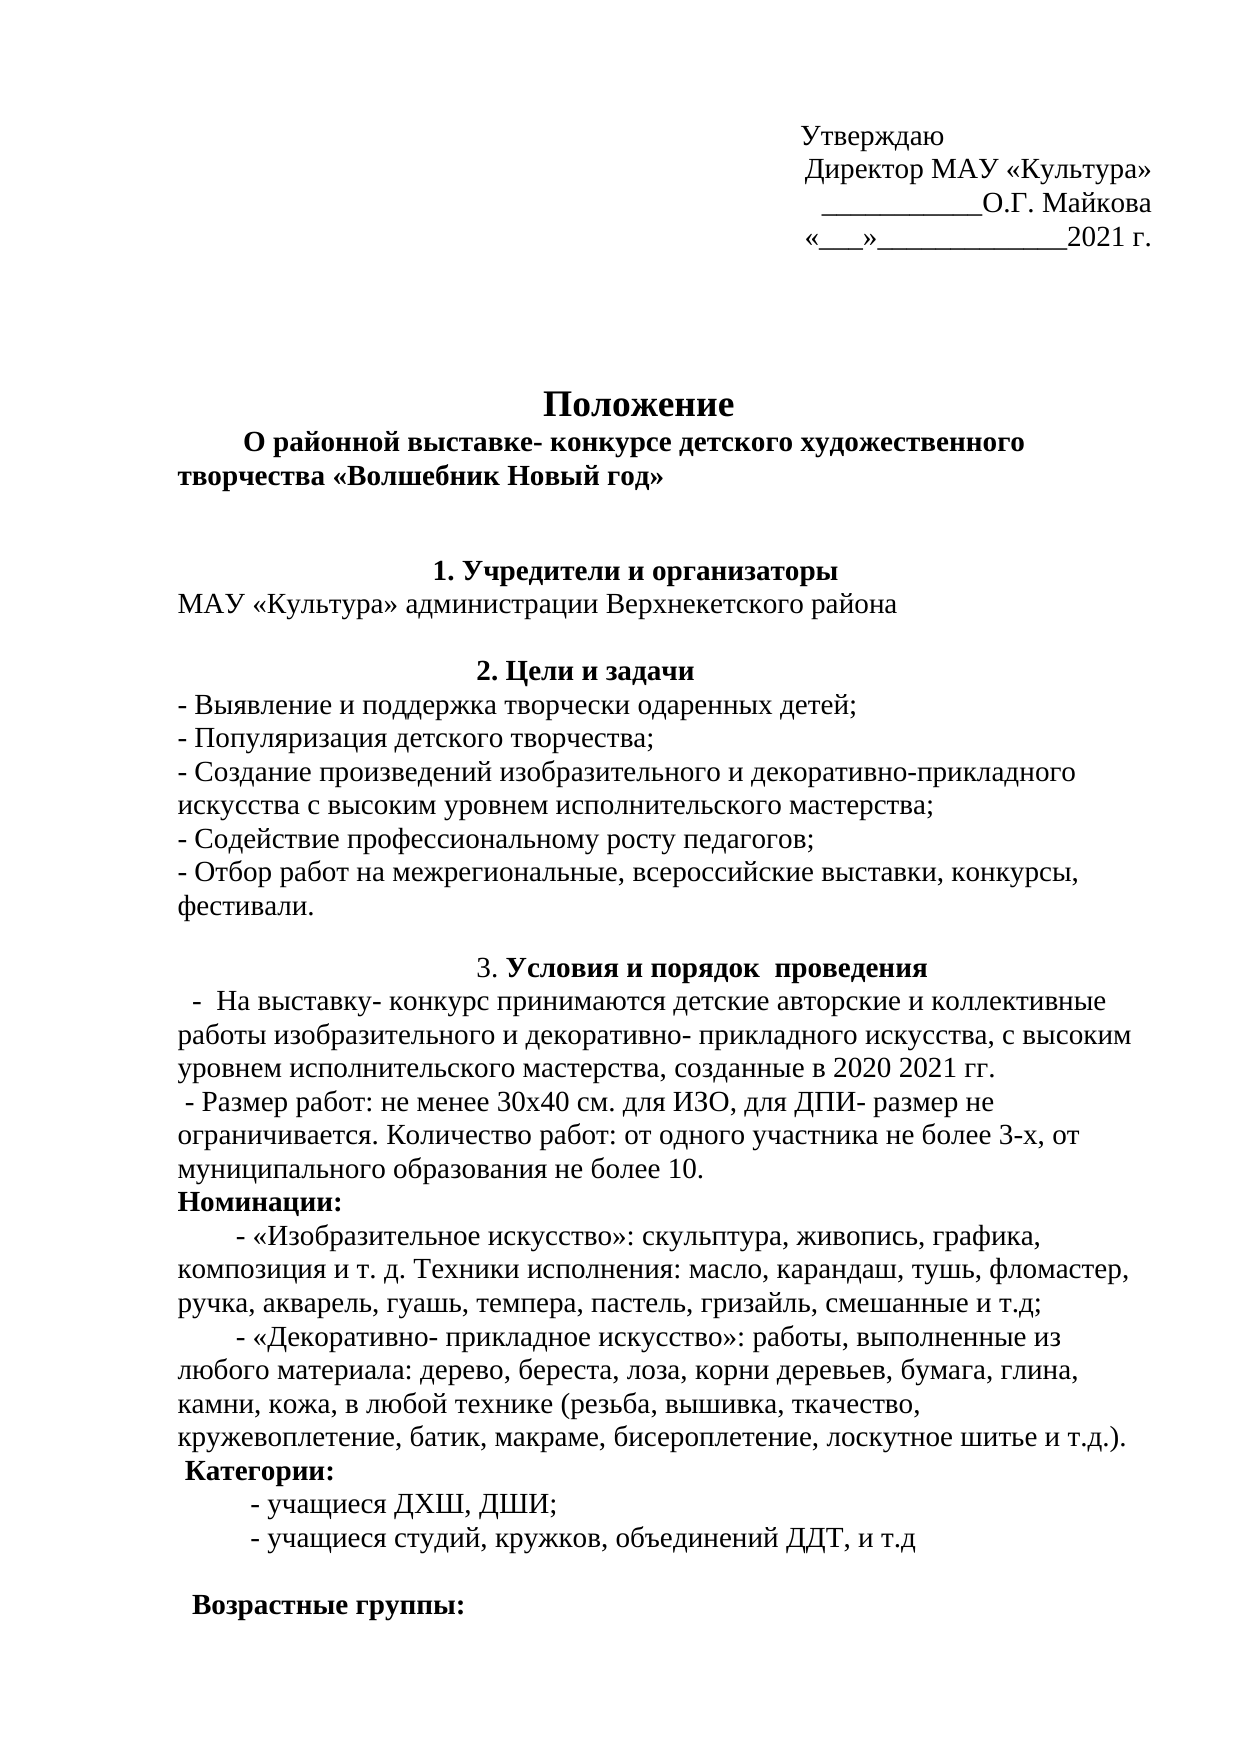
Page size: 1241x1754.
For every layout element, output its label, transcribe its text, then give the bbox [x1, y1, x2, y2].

text Категории: [177, 1453, 1152, 1486]
text «___»_____________2021 г. [177, 219, 1152, 252]
text Возрастные группы: [177, 1587, 1152, 1621]
text - Популяризация детского творчества; [177, 720, 1152, 754]
text О районной выставке- конкурсе детского художественного творчества «Волшебник Новый год» [177, 424, 1152, 491]
text - Содействие профессиональному росту педагогов; [177, 821, 1152, 854]
text ___________О.Г. Майкова [177, 185, 1152, 219]
text - Размер работ: не менее 30х40 см. для ИЗО, для ДПИ- размер не ограничивается. Количество работ: от одного участника не более 3-х, от муниципального образования не более 10. [177, 1084, 1152, 1184]
text МАУ «Культура» администрации Верхнекетского района [177, 586, 1152, 620]
text 1. Учредители и организаторы [177, 553, 1152, 586]
text - На выставку- конкурс принимаются детские авторские и коллективные работы изобразительного и декоративно- прикладного искусства, с высоким уровнем исполнительского мастерства, созданные в 2020 2021 гг. [177, 983, 1152, 1084]
text Положение [177, 381, 1152, 424]
text - Выявление и поддержка творчески одаренных детей; [177, 687, 1152, 720]
text - Отбор работ на межрегиональные, всероссийские выставки, конкурсы, фестивали. [177, 854, 1152, 922]
text 2. Цели и задачи [177, 653, 1152, 687]
text - учащиеся ДХШ, ДШИ; [177, 1486, 1152, 1520]
text - учащиеся студий, кружков, объединений ДДТ, и т.д [177, 1520, 1152, 1553]
text - «Декоративно- прикладное искусство»: работы, выполненные из любого материала: дерево, береста, лоза, корни деревьев, бумага, глина, камни, кожа, в любой технике (резьба, вышивка, ткачество, кружевоплетение, батик, макраме, бисероплетение, лоскутное шитье и т.д.). [177, 1319, 1152, 1453]
text Директор МАУ «Культура» [177, 152, 1152, 185]
text Утверждаю [177, 118, 1152, 152]
text - Создание произведений изобразительного и декоративно-прикладного искусства с высоким уровнем исполнительского мастерства; [177, 754, 1152, 821]
text 3. Условия и порядок проведения [177, 950, 1152, 983]
text Номинации: [177, 1184, 1152, 1218]
text - «Изобразительное искусство»: скульптура, живопись, графика, композиция и т. д. Техники исполнения: масло, карандаш, тушь, фломастер, ручка, акварель, гуашь, темпера, пастель, гризайль, смешанные и т.д; [177, 1218, 1152, 1319]
